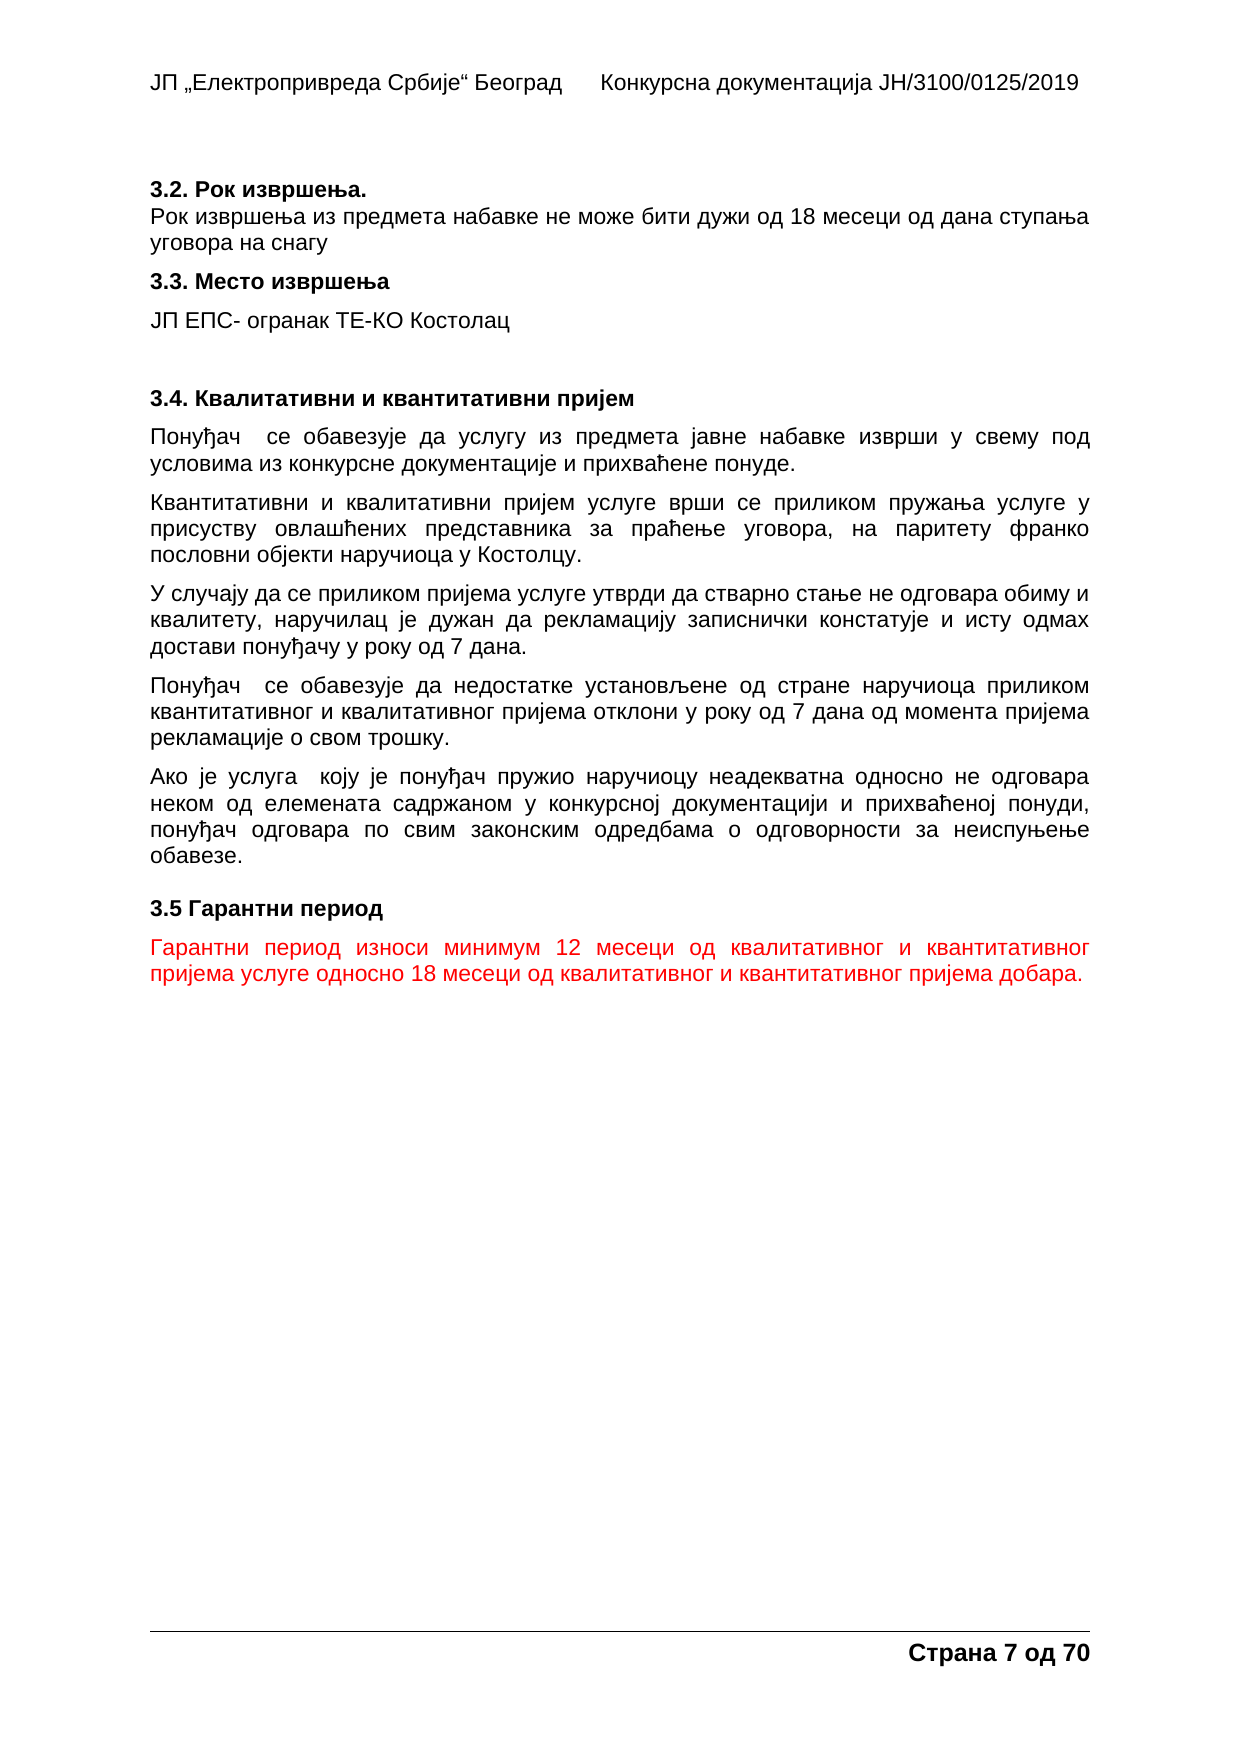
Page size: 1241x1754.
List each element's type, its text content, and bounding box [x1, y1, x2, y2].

text У случају да се приликом пријема услуге утврди да стварно стање не одговара обиму и квалитету, наручилац је дужан да рекламацију записнички констатује и исту одмах достави понуђачу у року од 7 дана. [150, 580, 1090, 659]
text Понуђач се обавезује да недостатке установљене од стране наручиоца приликом квантитативног и квалитативног пријема отклони у року од 7 дана од момента пријема рекламације о свом трошку. [150, 672, 1090, 751]
text 3.5 Гарантни период [150, 895, 1090, 921]
list 3.2. Рок извршења. [150, 176, 1090, 203]
subtitle 3.4. Квалитативни и квантитативни пријем [150, 384, 1090, 411]
text Понуђач се обавезује да услугу из предмета јавне набавке изврши у свему под условима из конкурсне документације и прихваћене понуде. [150, 423, 1090, 476]
text 3.3. Meсто извршења [150, 268, 1090, 294]
text Квантитативни и квалитативни пријем услуге врши се приликом пружања услуге у присуству овлашћених представника за праћење уговора, на паритету франко пословни објекти наручиоца у Костолцу. [150, 488, 1090, 568]
text Ако је услуга коју је понуђач пружио наручиоцу неадекватна односно не одговара неком од елемената садржаном у конкурсној документацији и прихваћеној понуди, понуђач одговара по свим законским одредбама о одговорности за неиспуњење обавезе. [150, 763, 1090, 869]
list Рок извршења из предмета набавке не може бити дужи од 18 месеци од дана ступања уговора на снагу [150, 203, 1090, 255]
text ЈП ЕПС- огранак ТЕ-КО Костолац [150, 307, 1090, 333]
text Гарантни период износи минимум 12 месеци од квалитативног и квантитативног пријема услуге односно 18 месеци од квалитативног и квантитативног пријема добара. [150, 934, 1090, 987]
